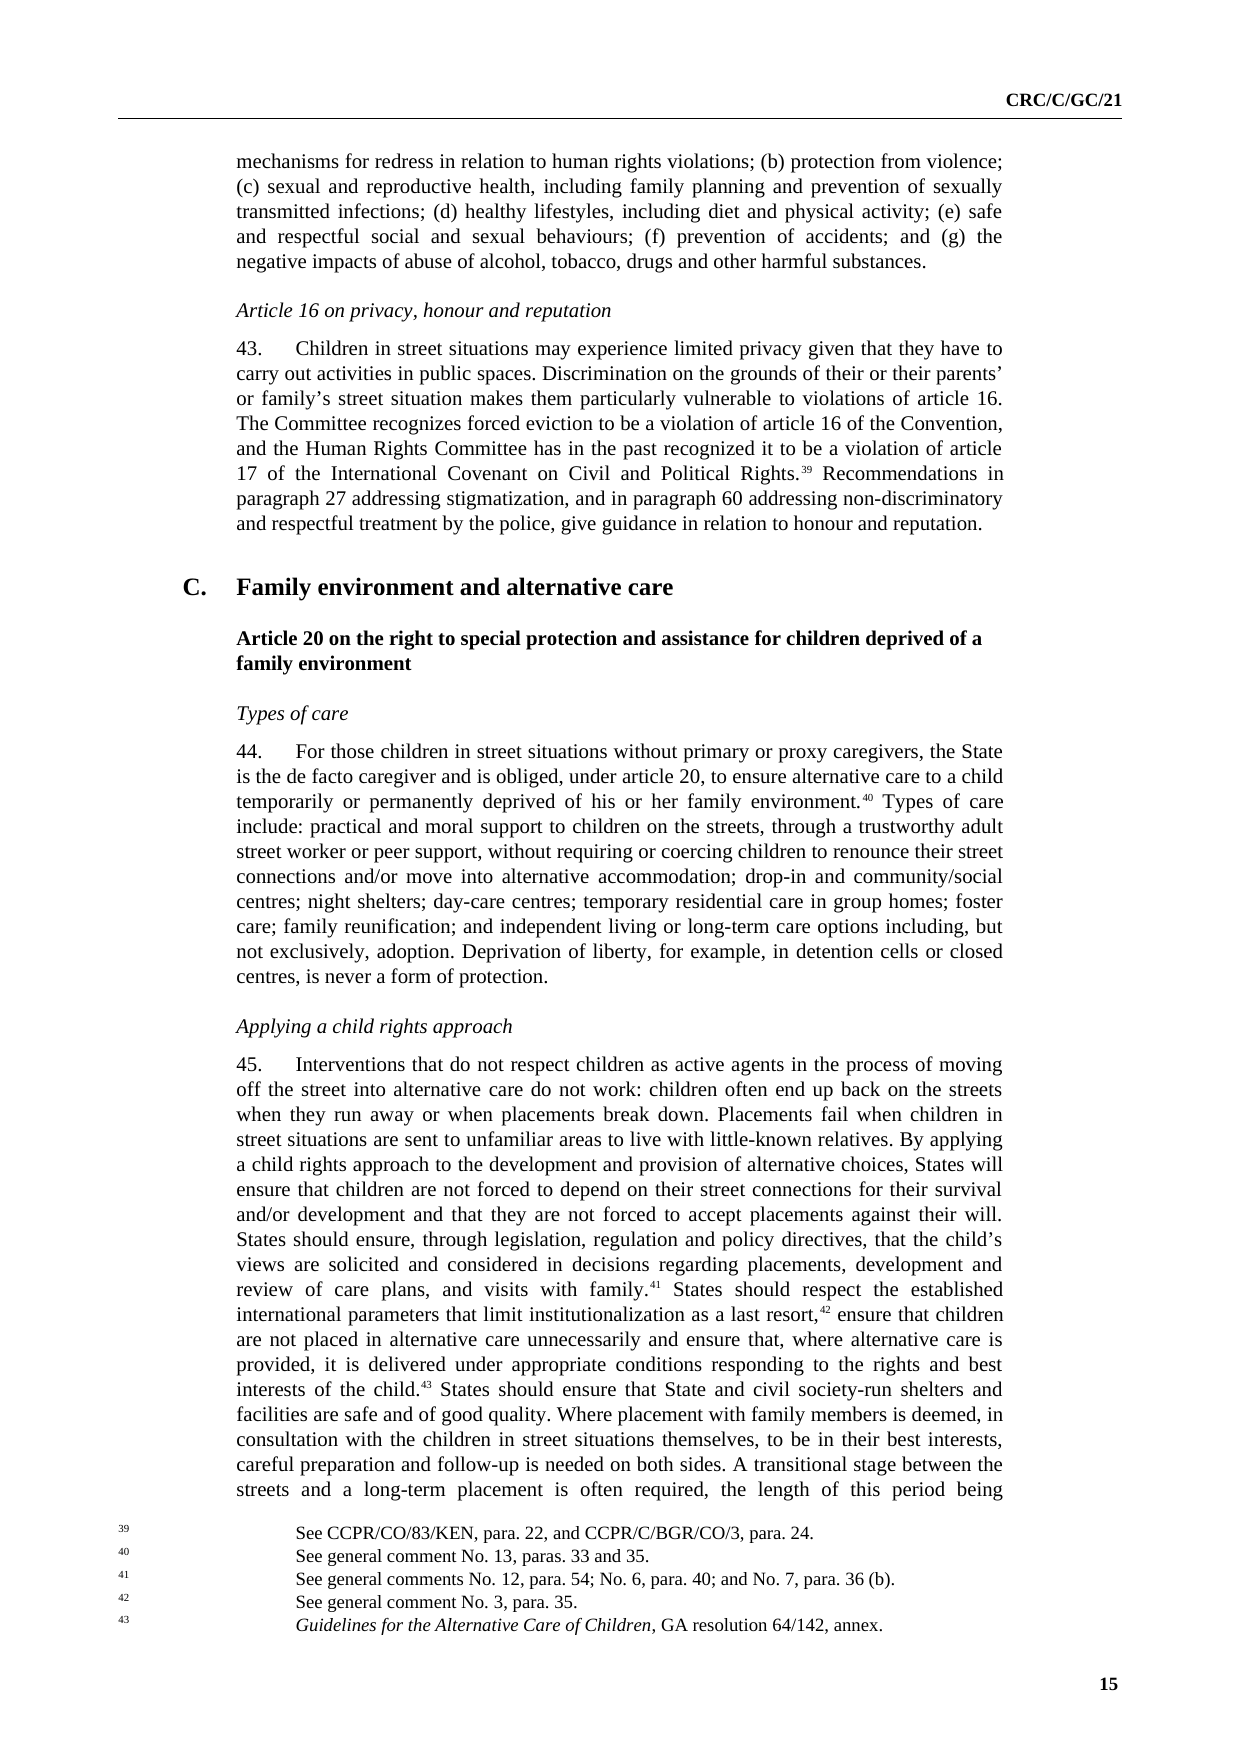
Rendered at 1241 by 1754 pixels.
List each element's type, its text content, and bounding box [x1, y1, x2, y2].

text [236, 1051, 1004, 1501]
text Article 16 on privacy, honour and reputation [118, 298, 1004, 323]
text 43. Children in street situations may experience limited privacy given that they have to carry out activities in public spaces. Discrimination on the grounds of their or their parents’ or family’s street situation makes them particularly vulnerable to violations of article 16. The Committee recognizes forced eviction to be a violation of article 16 of the Convention, and the Human Rights Committee has in the past recognized it to be a violation of article 17 of the International Covenant on Civil and Political Rights. Recommendations in paragraph 27 addressing stigmatization, and in paragraph 60 addressing non-discriminatory and respectful treatment by the police, give guidance in relation to honour and reputation. [236, 335, 1004, 535]
text 44. For those children in street situations without primary or proxy caregivers, the State is the de facto caregiver and is obliged, under article 20, to ensure alternative care to a child temporarily or permanently deprived of his or her family environment. Types of care include: practical and moral support to children on the streets, through a trustworthy adult street worker or peer support, without requiring or coercing children to renounce their street connections and/or move into alternative accommodation; drop-in and community/social centres; night shelters; day-care centres; temporary residential care in group homes; foster care; family reunification; and independent living or long-term care options including, but not exclusively, adoption. Deprivation of liberty, for example, in detention cells or closed centres, is never a form of protection. [236, 738, 1004, 988]
text Article 20 on the right to special protection and assistance for children deprived of a family environment [118, 626, 1004, 676]
text Applying a child rights approach [118, 1013, 1004, 1038]
text Types of care [118, 701, 1004, 726]
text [236, 148, 1004, 273]
text C. Family environment and alternative care [118, 573, 1004, 601]
